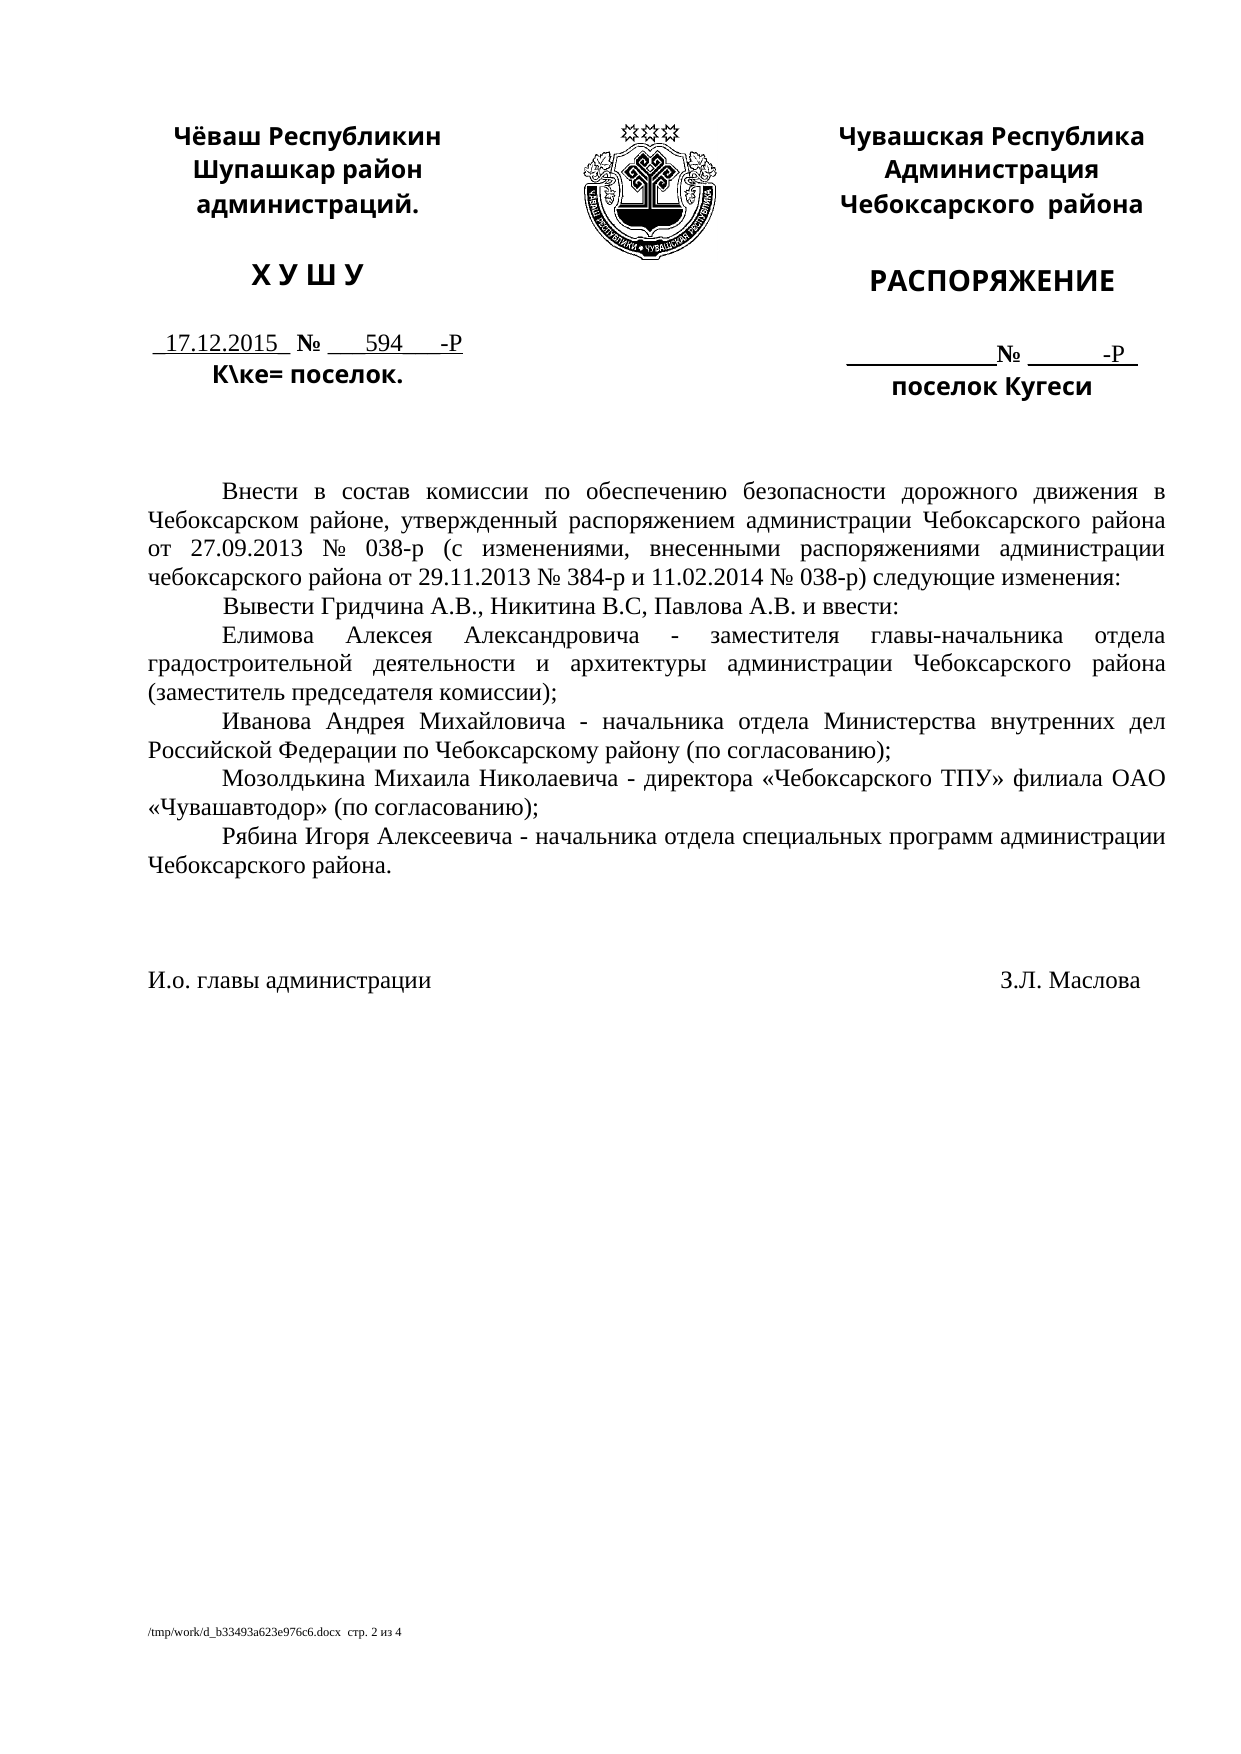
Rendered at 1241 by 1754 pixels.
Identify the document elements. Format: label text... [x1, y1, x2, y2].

text Вывести Гридчина А.В., Никитина В.С, Павлова А.В. и ввести: [148, 591, 1166, 620]
table_header З.Л. Маслова [679, 965, 1152, 993]
text Рябина Игоря Алексеевича - начальника отдела специальных программ администрации Чебоксарского района. [148, 821, 1166, 878]
text Внести в состав комиссии по обеспечению безопасности дорожного движения в Чебоксарском районе, утвержденный распоряжением администрации Чебоксарского района от 27.09.2013 № 038-р (с изменениями, внесенными распоряжениями администрации чебоксарского района от 29.11.2013 № 384-р и 11.02.2014 № 038-р) следующие изменения: [148, 476, 1166, 591]
text Мозолдькина Михаила Николаевича - директора «Чебоксарского ТПУ» филиала ОАО «Чувашавтодор» (по согласованию); [148, 763, 1166, 821]
table_header И.о. главы администрации [136, 965, 679, 993]
text Елимова Алексея Александровича - заместителя главы-начальника отдела градостроительной деятельности и архитектуры администрации Чебоксарского района (заместитель председателя комиссии); [148, 620, 1166, 706]
text Иванова Андрея Михайловича - начальника отдела Министерства внутренних дел Российской Федерации по Чебоксарскому району (по согласованию); [148, 706, 1166, 763]
picture [582, 122, 718, 263]
